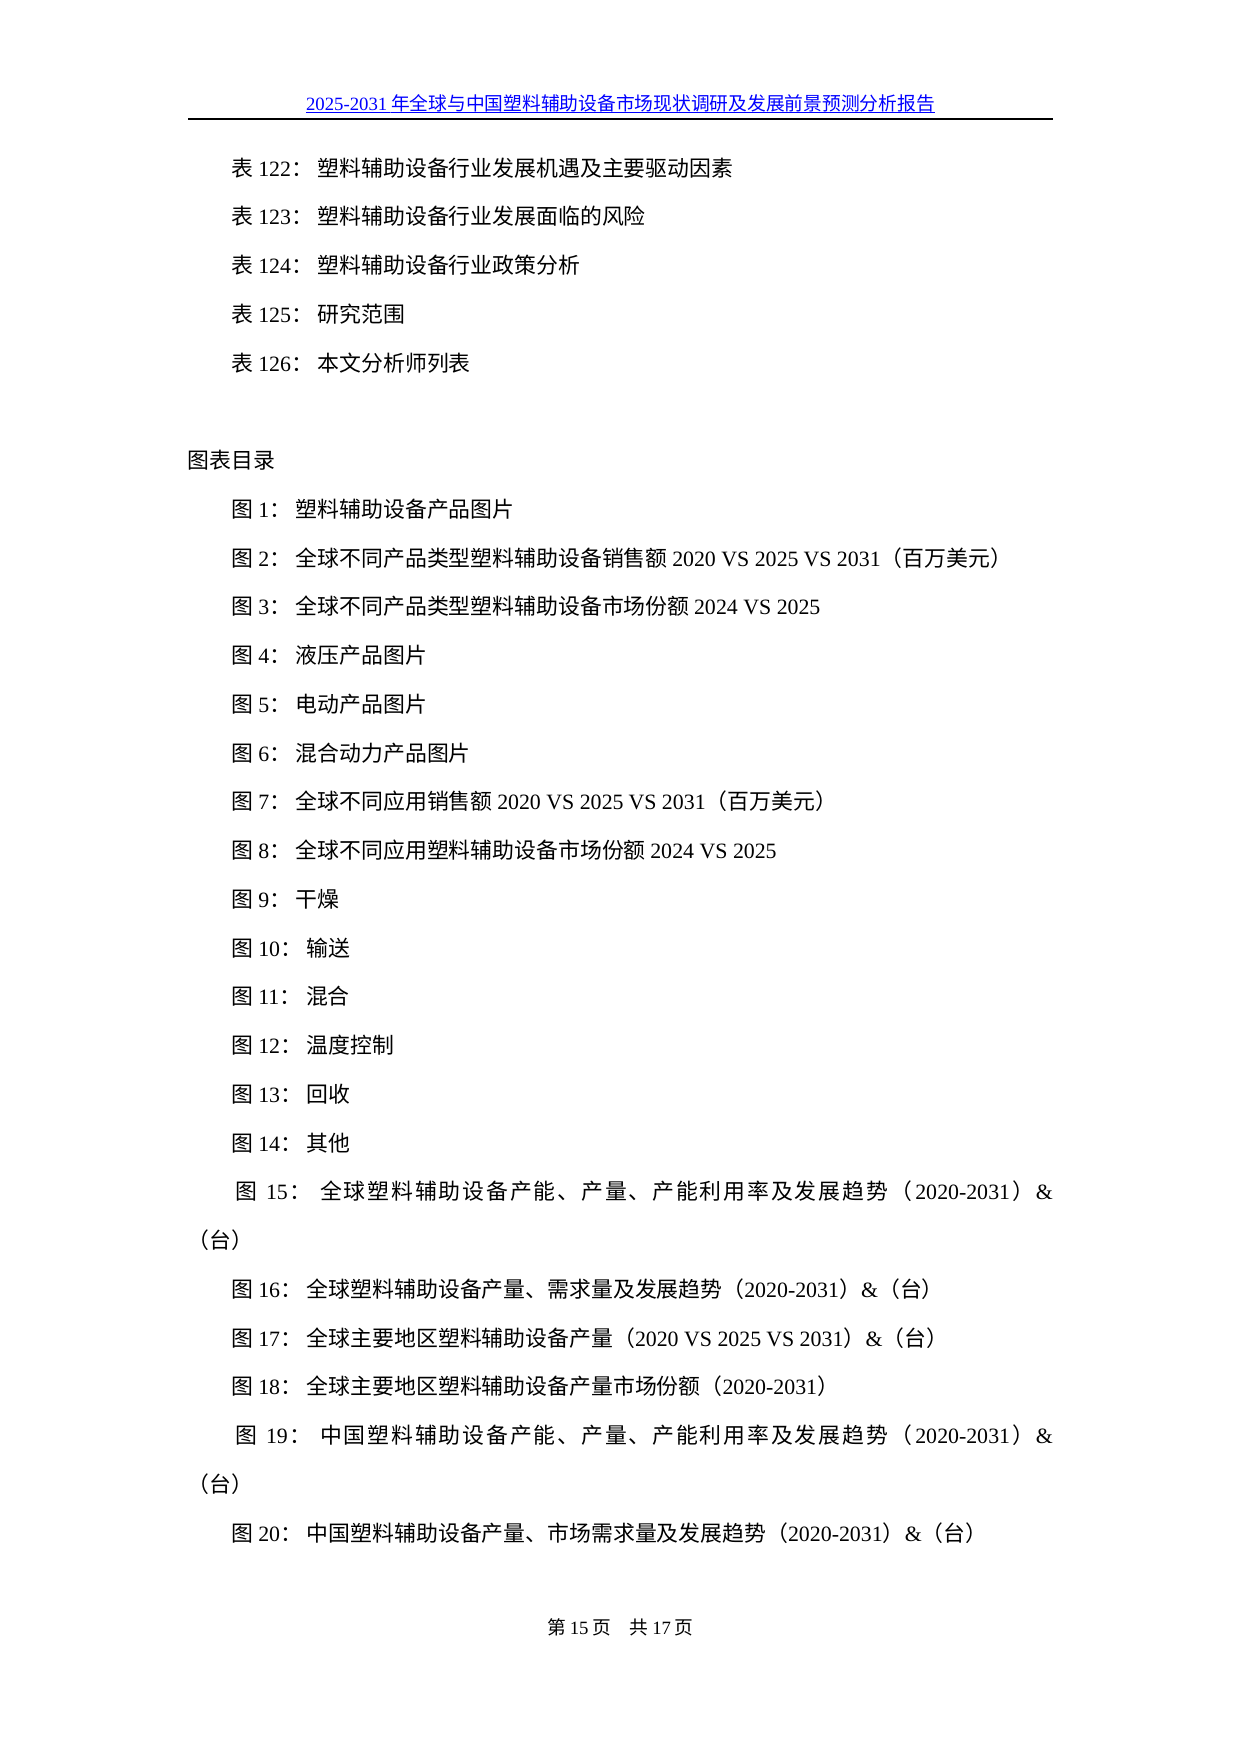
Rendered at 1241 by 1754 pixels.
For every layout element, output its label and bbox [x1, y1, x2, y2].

text [187, 150, 1053, 1548]
